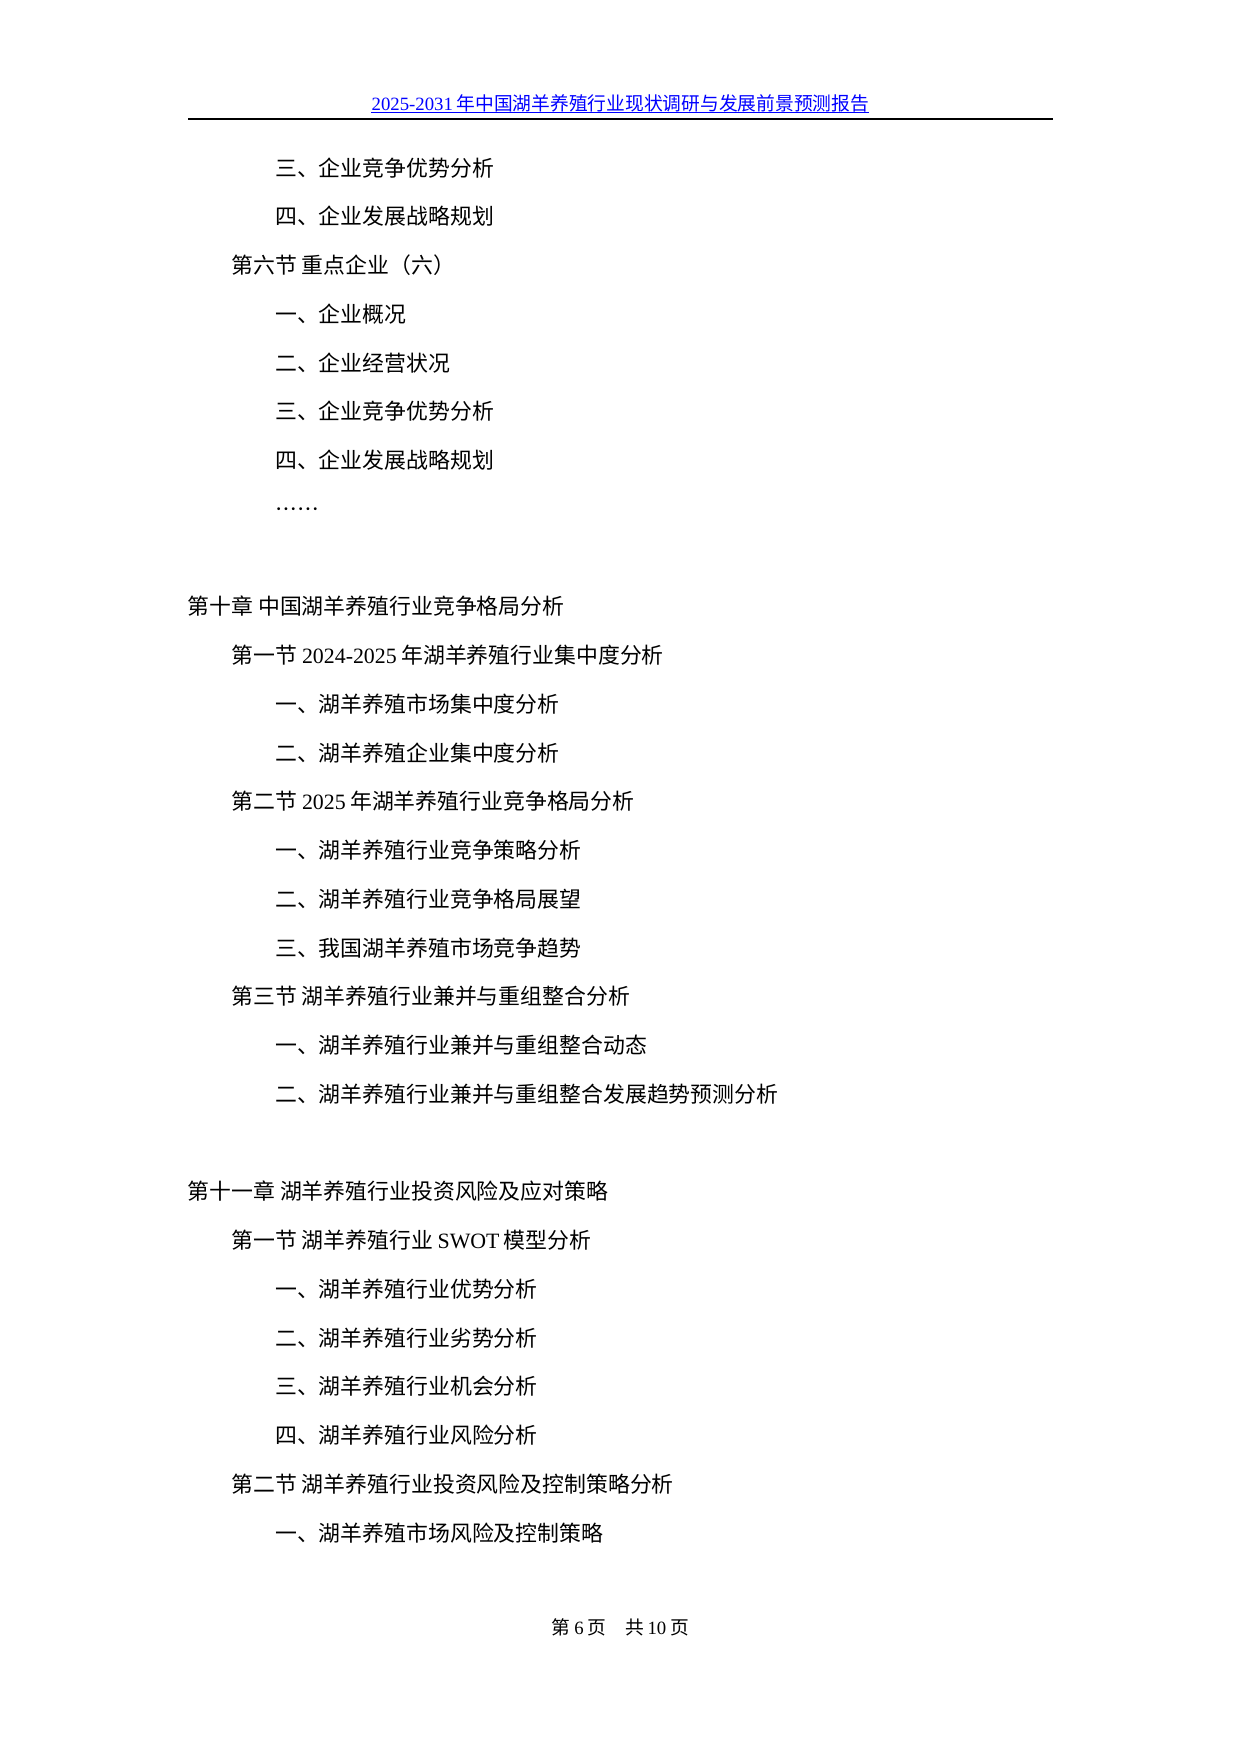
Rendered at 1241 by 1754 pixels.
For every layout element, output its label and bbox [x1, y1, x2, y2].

text [187, 150, 1053, 1548]
